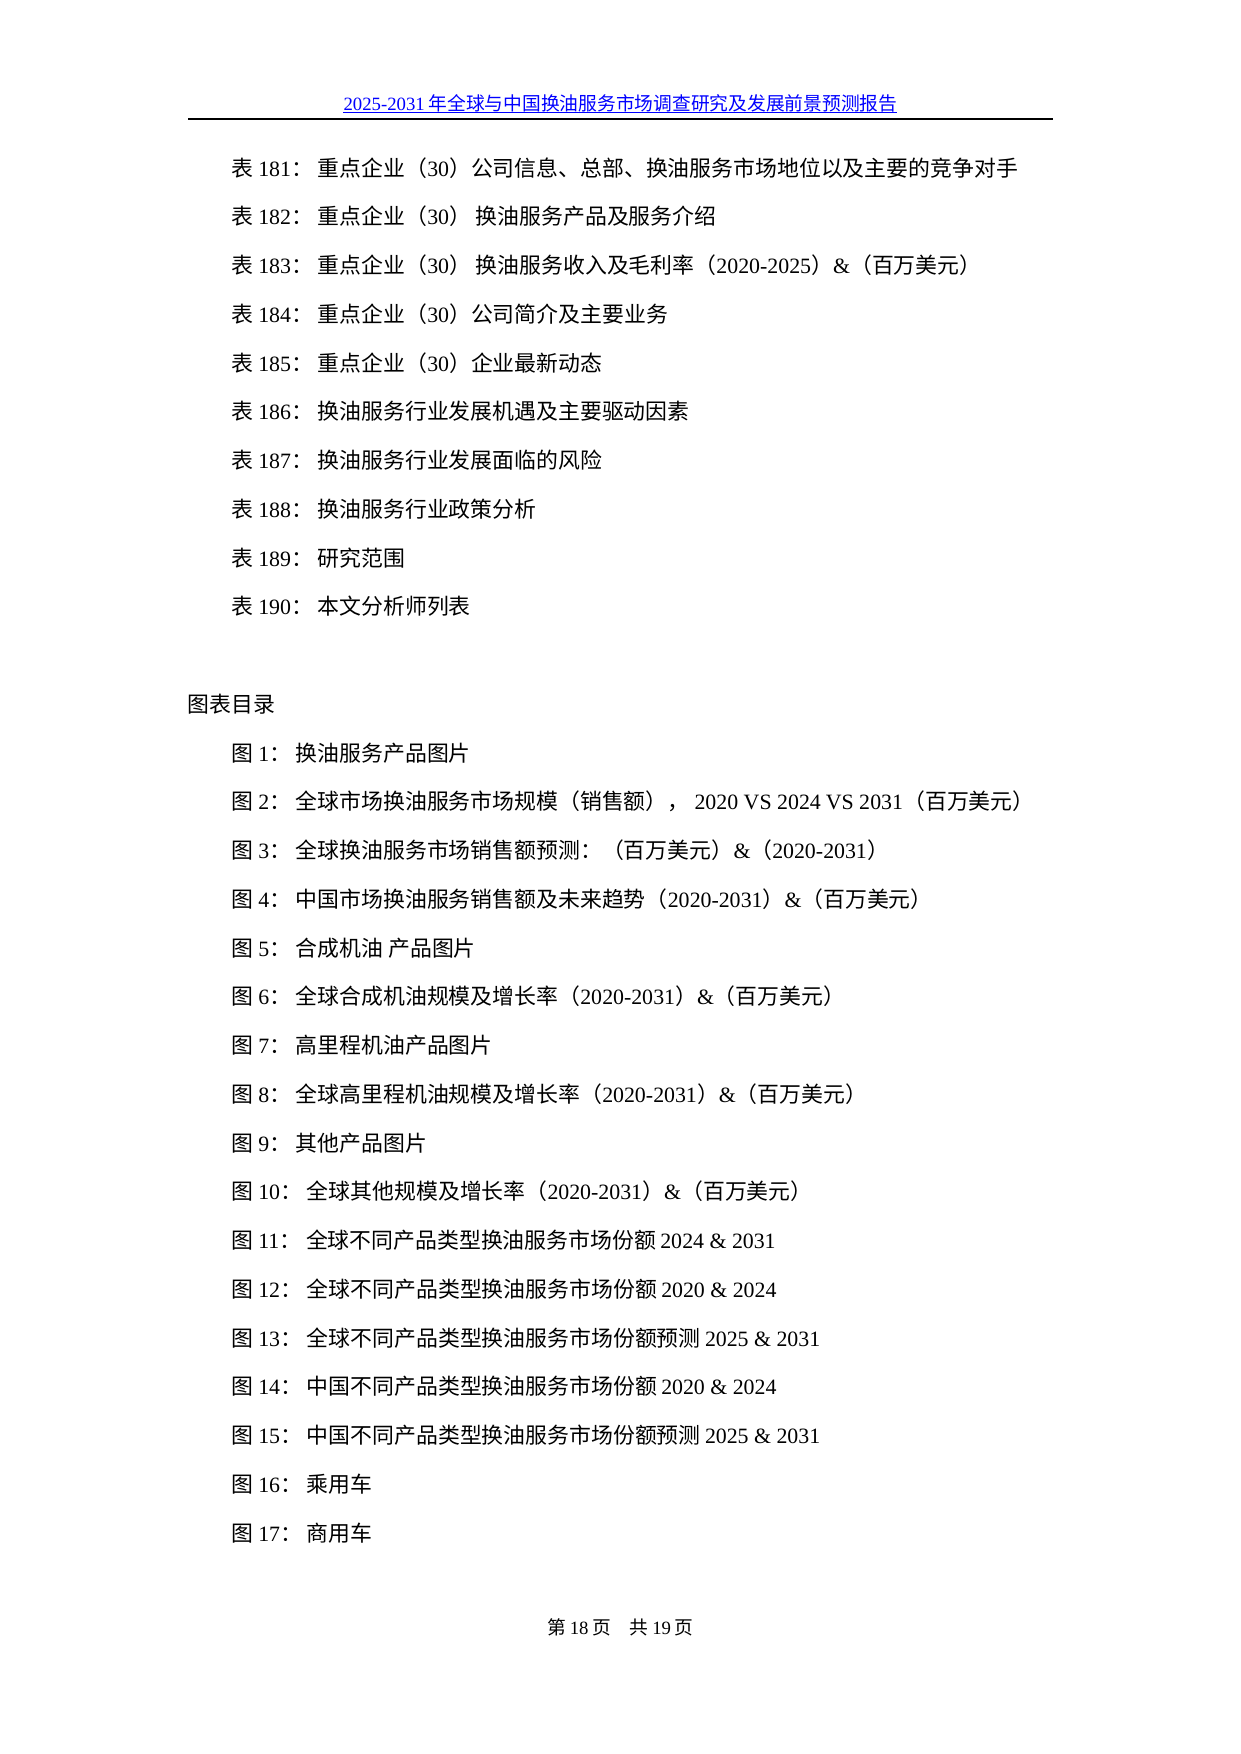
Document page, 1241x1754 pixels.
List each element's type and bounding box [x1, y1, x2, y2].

text [187, 150, 1053, 1548]
